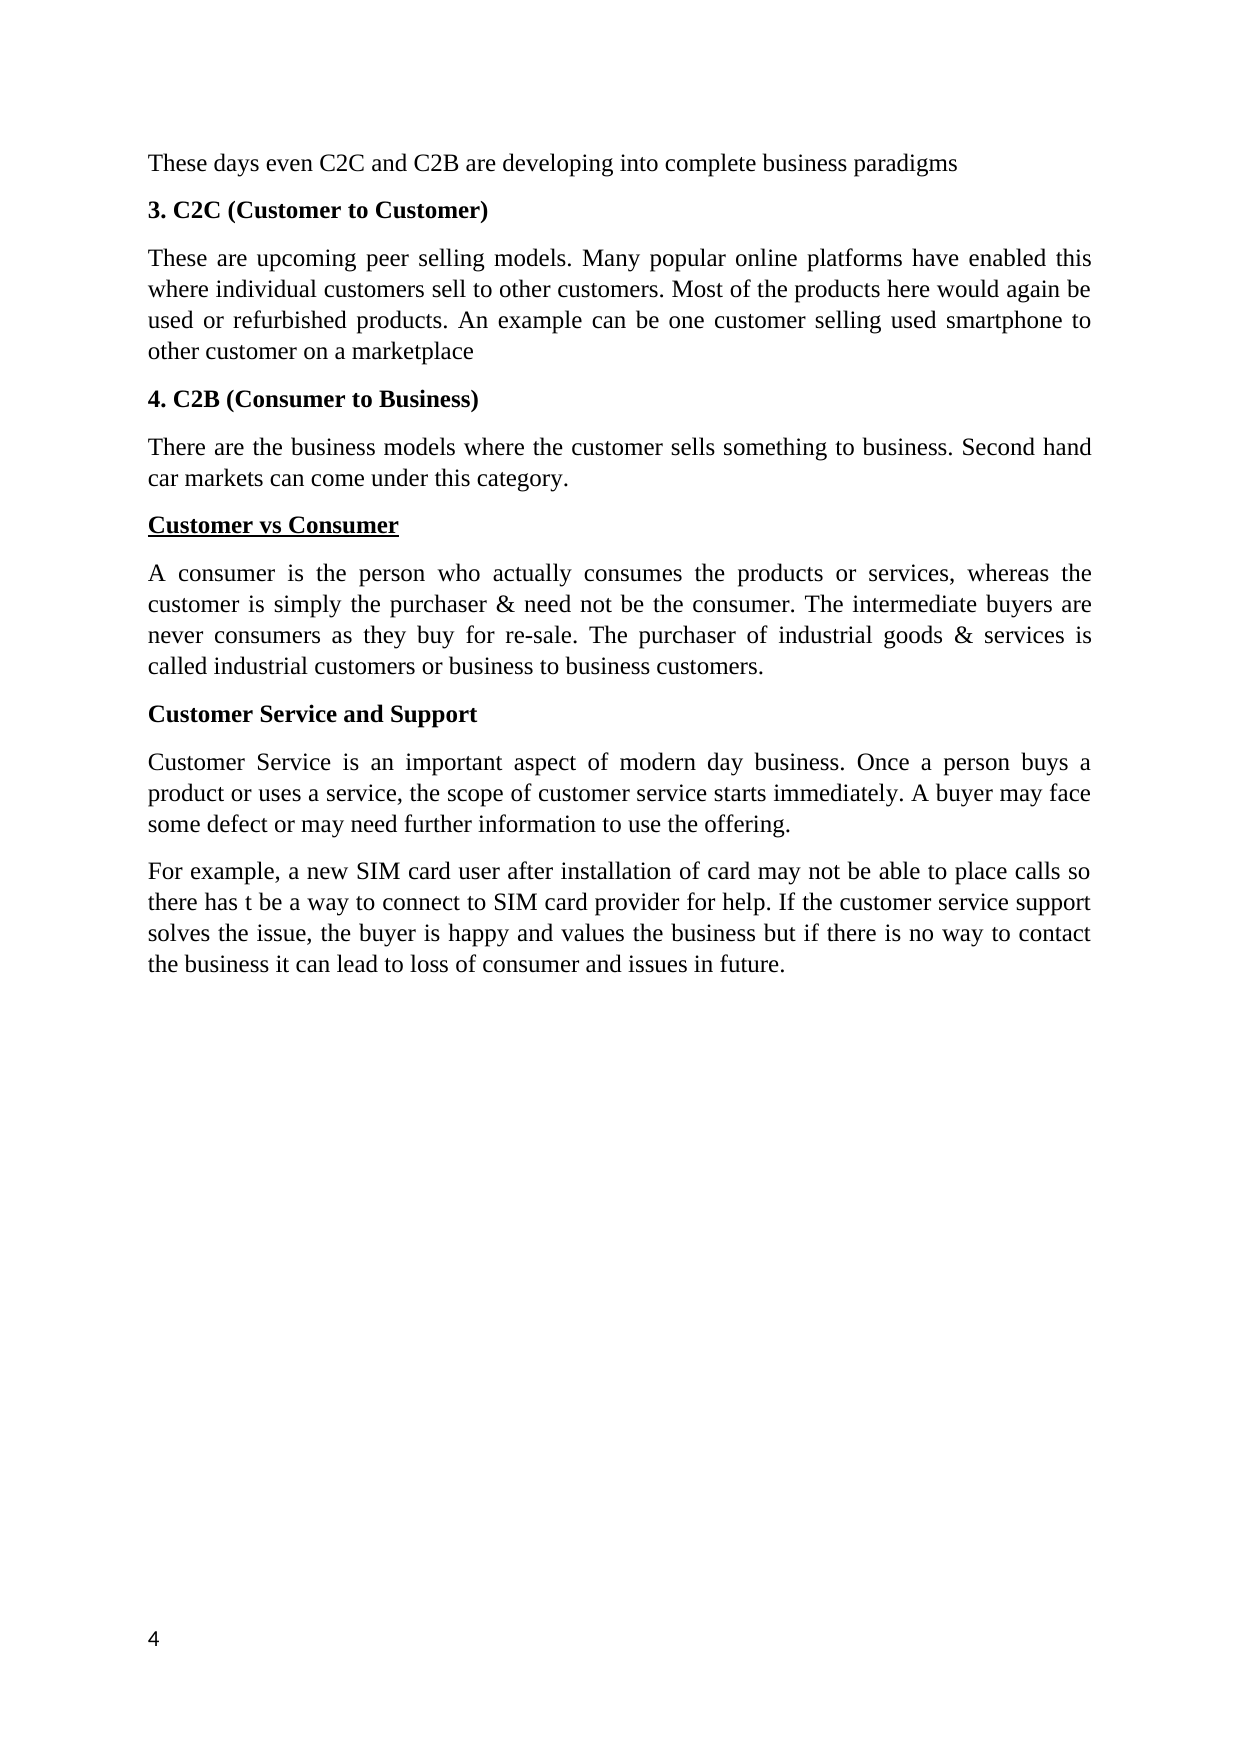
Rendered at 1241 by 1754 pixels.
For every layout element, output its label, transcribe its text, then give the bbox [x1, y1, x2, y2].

text Customer Service and Support [148, 699, 1093, 728]
text 3. C2C (Customer to Customer) [148, 195, 1093, 224]
text For example, a new SIM card user after installation of card may not be able to place calls so there has t be a way to connect to SIM card provider for help. If the customer service support solves the issue, the buyer is happy and values the business but if there is no way to contact the business it can lead to loss of consumer and issues in future. [148, 856, 1093, 978]
text These days even C2C and C2B are developing into complete business paradigms [148, 148, 1093, 176]
text A consumer is the person who actually consumes the products or services, whereas the customer is simply the purchaser & need not be the consumer. The intermediate buyers are never consumers as they buy for re-sale. The purchaser of industrial goods & services is called industrial customers or business to business customers. [148, 558, 1093, 680]
text Customer Service is an important aspect of modern day business. Once a person buys a product or uses a service, the scope of customer service starts immediately. A buyer may face some defect or may need further information to use the offering. [148, 747, 1093, 837]
text 4. C2B (Consumer to Business) [148, 384, 1093, 413]
text These are upcoming peer selling models. Many popular online platforms have enabled this where individual customers sell to other customers. Most of the products here would again be used or refurbished products. An example can be one customer selling used smartphone to other customer on a marketplace [148, 243, 1093, 365]
text There are the business models where the customer sells something to business. Second hand car markets can come under this category. [148, 432, 1093, 491]
text Customer vs Consumer [148, 510, 1093, 539]
